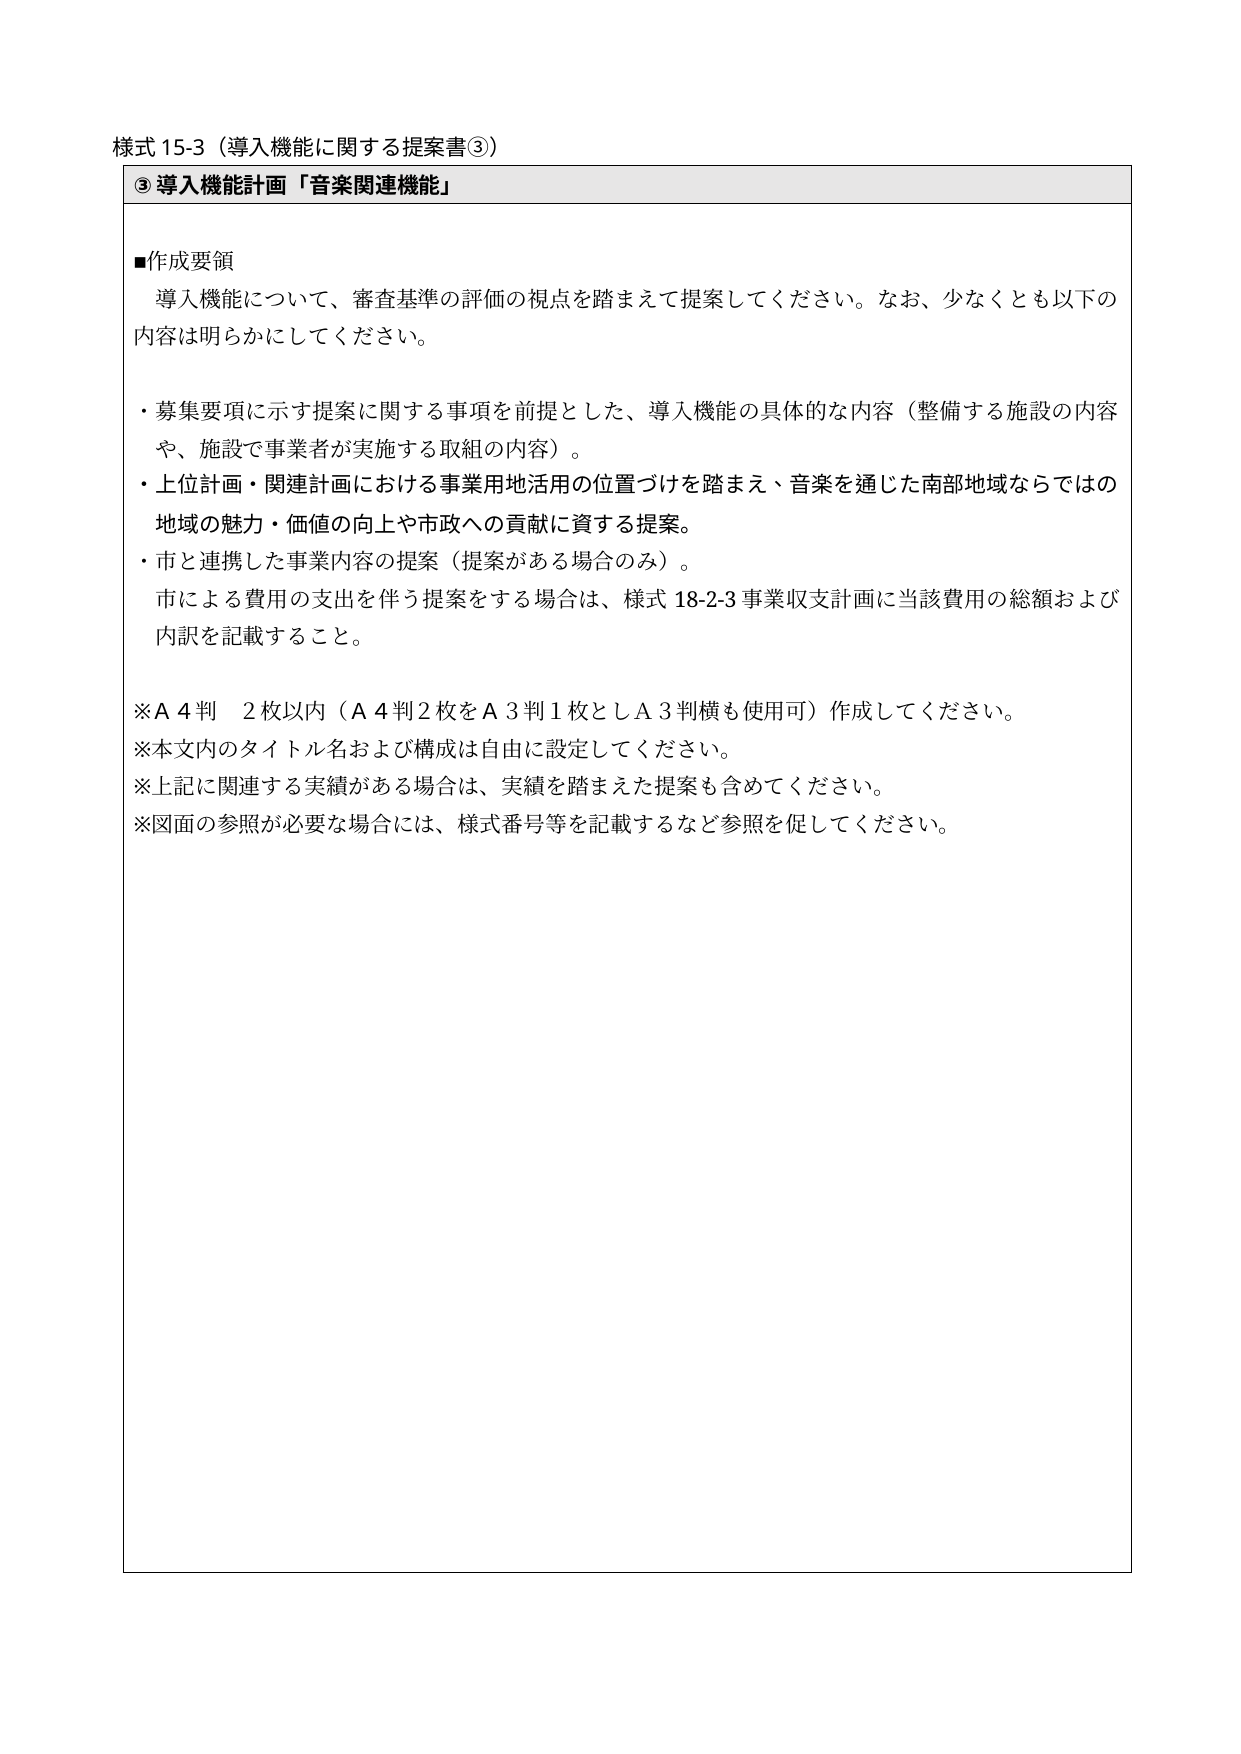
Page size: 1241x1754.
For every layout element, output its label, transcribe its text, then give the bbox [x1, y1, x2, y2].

table_header ③導入機能計画「音楽関連機能」 [124, 166, 1131, 203]
table_cell ■作成要領 導入機能について、審査基準の評価の視点を踏まえて提案してください。なお、少なくとも以下の内容は明らかにしてください。 ・募集要項に示す提案に関する事項を前提とした、導入機能の具体的な内容（整備する施設の内容や、施設で事業者が実施する取組の内容）。 ・上位計画・関連計画における事業用地活用の位置づけを踏まえ、音楽を通じた南部地域ならではの地域の魅力・価値の向上や市政への貢献に資する提案。 ・市と連携した事業内容の提案（提案がある場合のみ）。 市による費用の支出を伴う提案をする場合は、様式18-2-3事業収支計画に当該費用の総額および内訳を記載すること。 ※Ａ４判 ２枚以内（Ａ４判２枚をＡ３判１枚としＡ３判横も使用可）作成してください。 ※本文内のタイトル名および構成は自由に設定してください。 ※上記に関連する実績がある場合は、実績を踏まえた提案も含めてください。 ※図面の参照が必要な場合には、様式番号等を記載するなど参照を促してください。 [124, 204, 1131, 1572]
subtitle 様式15-3（導入機能に関する提案書③） [112, 127, 1128, 164]
